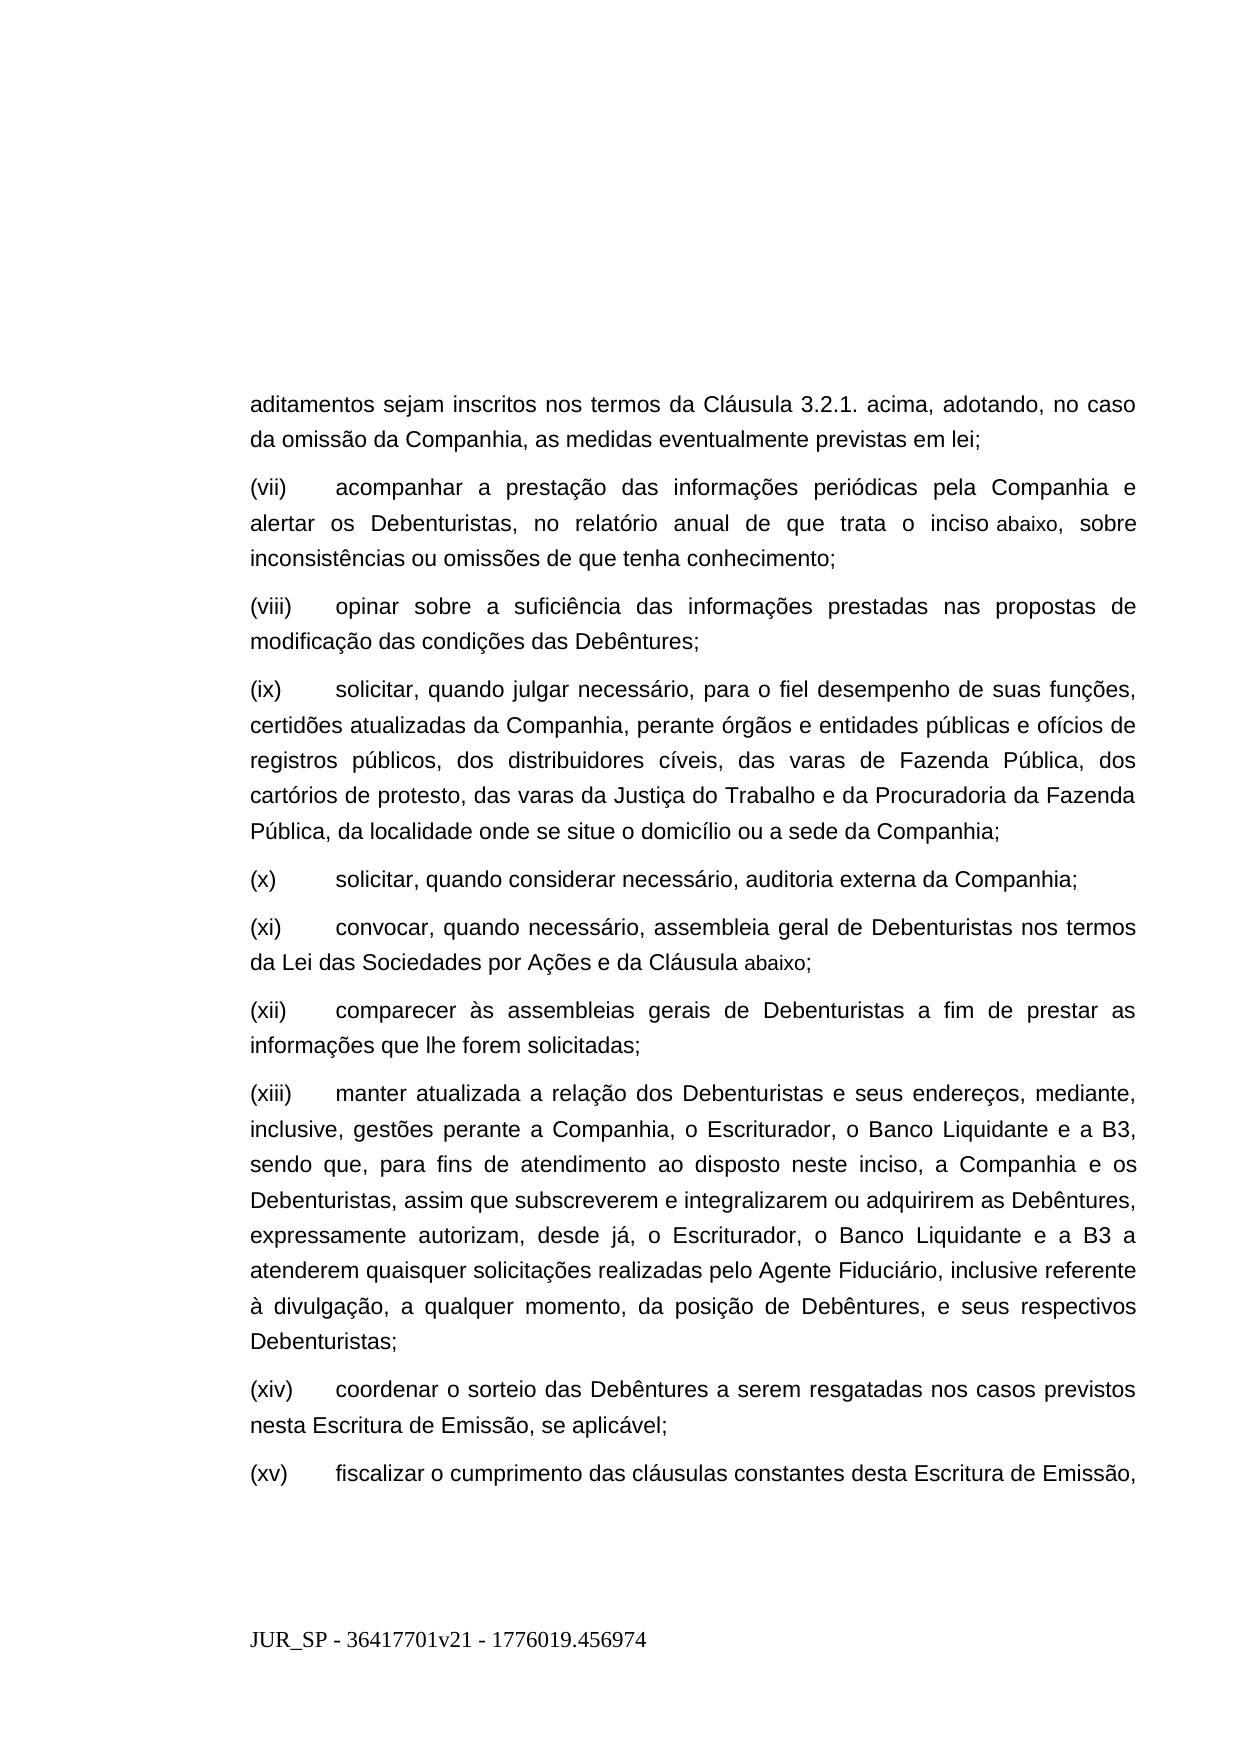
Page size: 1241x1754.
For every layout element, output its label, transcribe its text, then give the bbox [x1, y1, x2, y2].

text solicitar, quando julgar necessário, para o fiel desempenho de suas funções, certidões atualizadas da Companhia, perante órgãos e entidades públicas e ofícios de registros públicos, dos distribuidores cíveis, das varas de Fazenda Pública, dos cartórios de protesto, das varas da Justiça do Trabalho e da Procuradoria da Fazenda Pública, da localidade onde se situe o domicílio ou a sede da Companhia; [250, 669, 1137, 846]
text solicitar, quando considerar necessário, auditoria externa da Companhia; [250, 859, 1137, 894]
text opinar sobre a suficiência das informações prestadas nas propostas de modificação das condições das Debêntures; [250, 586, 1137, 657]
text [250, 384, 1137, 455]
text comparecer às assembleias gerais de Debenturistas a fim de prestar as informações que lhe forem solicitadas; [250, 990, 1137, 1061]
text coordenar o sorteio das Debêntures a serem resgatadas nos casos previstos nesta Escritura de Emissão, se aplicável; [250, 1369, 1137, 1440]
text manter atualizada a relação dos Debenturistas e seus endereços, mediante, inclusive, gestões perante a Companhia, o Escriturador, o Banco Liquidante e a B3, sendo que, para fins de atendimento ao disposto neste inciso, a Companhia e os Debenturistas, assim que subscreverem e integralizarem ou adquirirem as Debêntures, expressamente autorizam, desde já, o Escriturador, o Banco Liquidante e a B3 a atenderem quaisquer solicitações realizadas pelo Agente Fiduciário, inclusive referente à divulgação, a qualquer momento, da posição de Debêntures, e seus respectivos Debenturistas; [250, 1073, 1137, 1357]
text acompanhar a prestação das informações periódicas pela Companhia e alertar os Debenturistas, no relatório anual de que trata o inciso (xvii) abaixo, sobre inconsistências ou omissões de que tenha conhecimento; [250, 467, 1137, 573]
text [250, 1453, 1137, 1488]
text convocar, quando necessário, assembleia geral de Debenturistas nos termos da Lei das Sociedades por Ações e da Cláusula 11.3 abaixo; [250, 907, 1137, 978]
